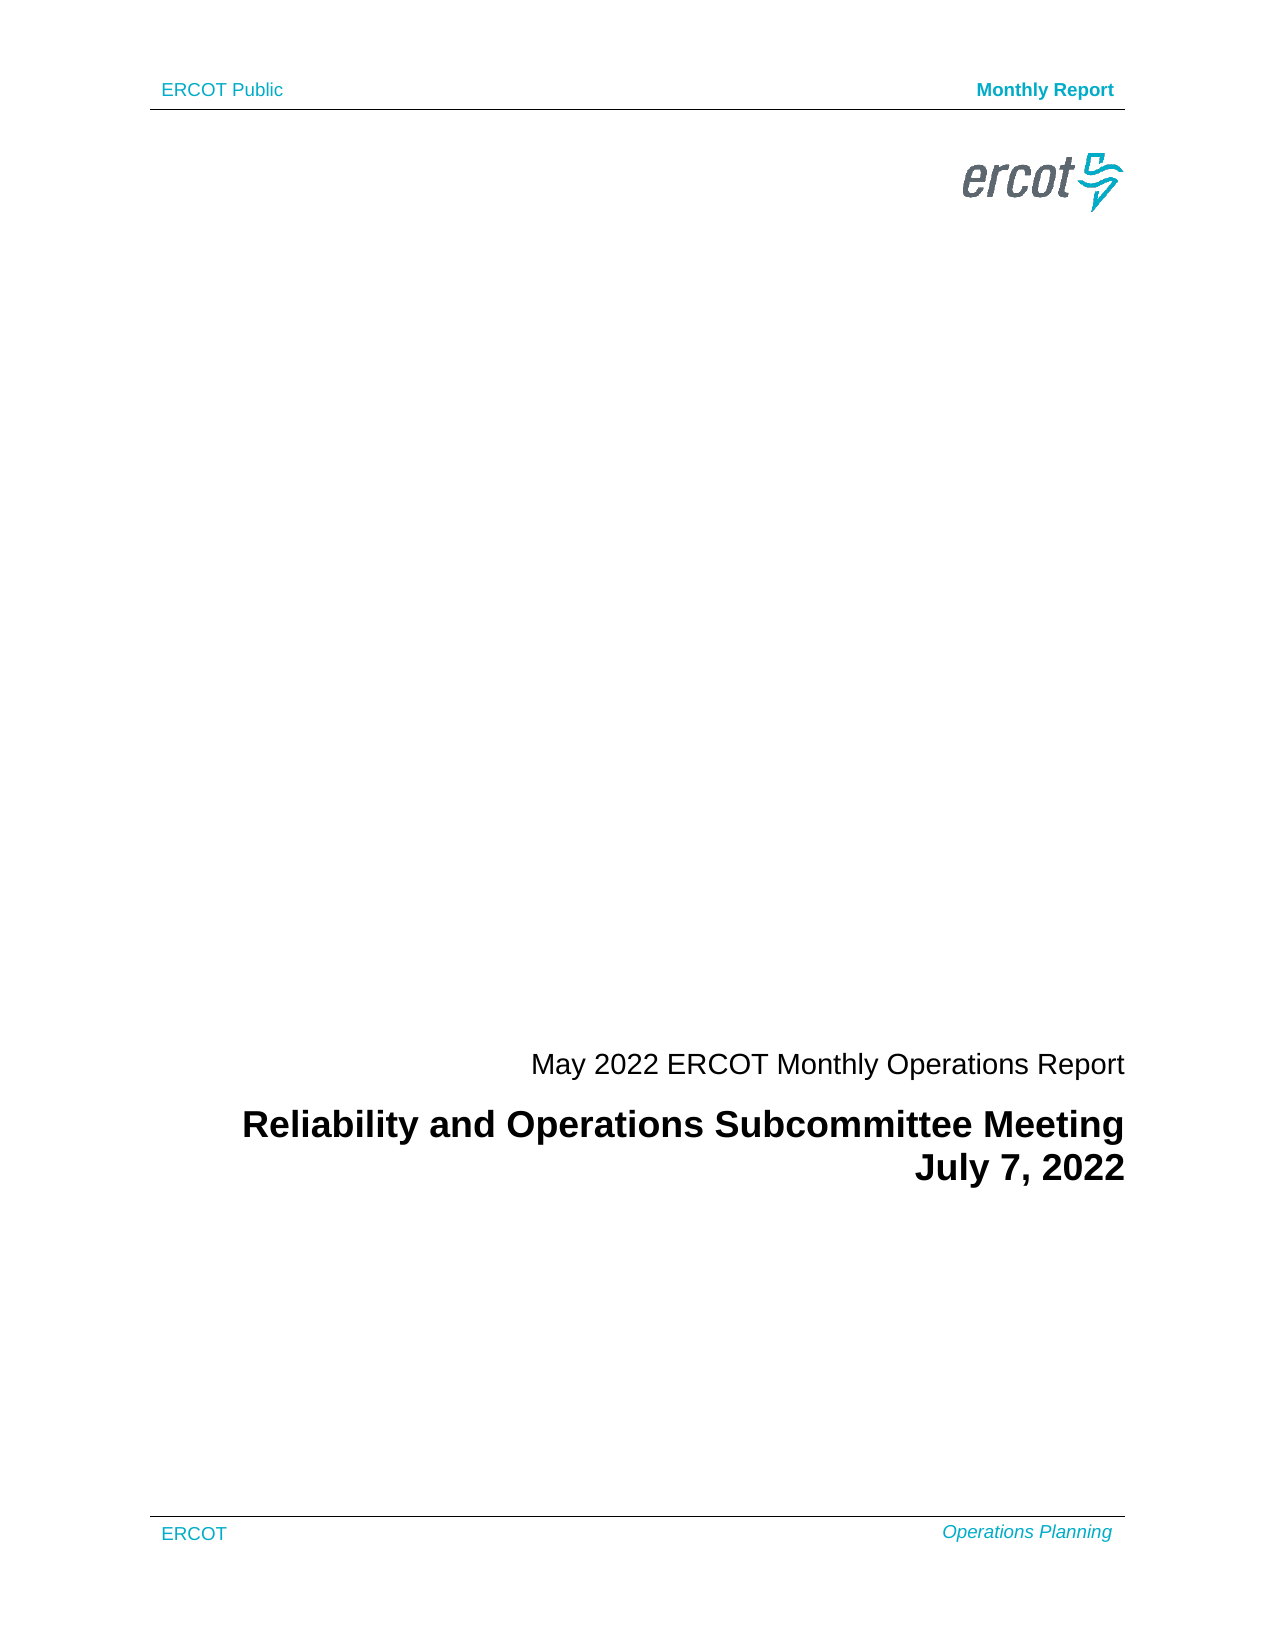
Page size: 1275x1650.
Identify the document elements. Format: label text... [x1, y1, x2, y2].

text Reliability and Operations Subcommittee Meeting [150, 1102, 1125, 1146]
text July 7, 2022 [150, 1146, 1125, 1189]
text May 2022 ERCOT Monthly Operations Report [150, 1047, 1125, 1102]
picture [959, 150, 1125, 214]
